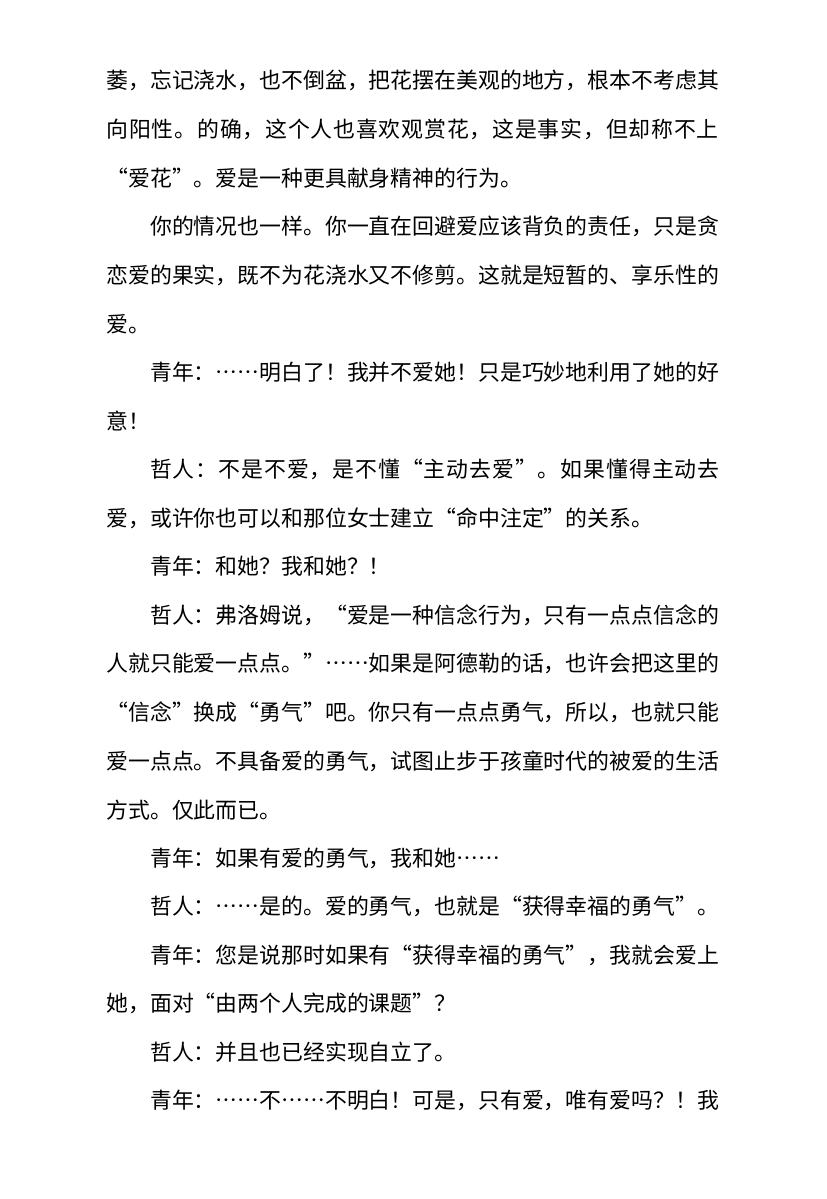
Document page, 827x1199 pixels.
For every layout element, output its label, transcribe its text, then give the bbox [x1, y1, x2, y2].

text 青年：如果有爱的勇气，我和她…… [106, 841, 721, 873]
text 哲人：并且也已经实现自立了。 [106, 1034, 721, 1067]
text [106, 63, 721, 193]
text 青年：您是说那时如果有“获得幸福的勇气”，我就会爱上她，面对“由两个人完成的课题”？ [106, 937, 721, 1018]
text 哲人：弗洛姆说，“爱是一种信念行为，只有一点点信念的人就只能爱一点点。”……如果是阿德勒的话，也许会把这里的“信念”换成“勇气”吧。你只有一点点勇气，所以，也就只能爱一点点。不具备爱的勇气，试图止步于孩童时代的被爱的生活方式。仅此而已。 [106, 597, 721, 825]
text 哲人：不是不爱，是不懂“主动去爱”。如果懂得主动去爱，或许你也可以和那位女士建立“命中注定”的关系。 [106, 452, 721, 533]
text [106, 1083, 721, 1115]
text 哲人：……是的。爱的勇气，也就是“获得幸福的勇气”。 [106, 889, 721, 921]
text 青年：……明白了！我并不爱她！只是巧妙地利用了她的好意！ [106, 355, 721, 436]
text 你的情况也一样。你一直在回避爱应该背负的责任，只是贪恋爱的果实，既不为花浇水又不修剪。这就是短暂的、享乐性的爱。 [106, 209, 721, 339]
text 青年：和她？我和她？！ [106, 549, 721, 581]
